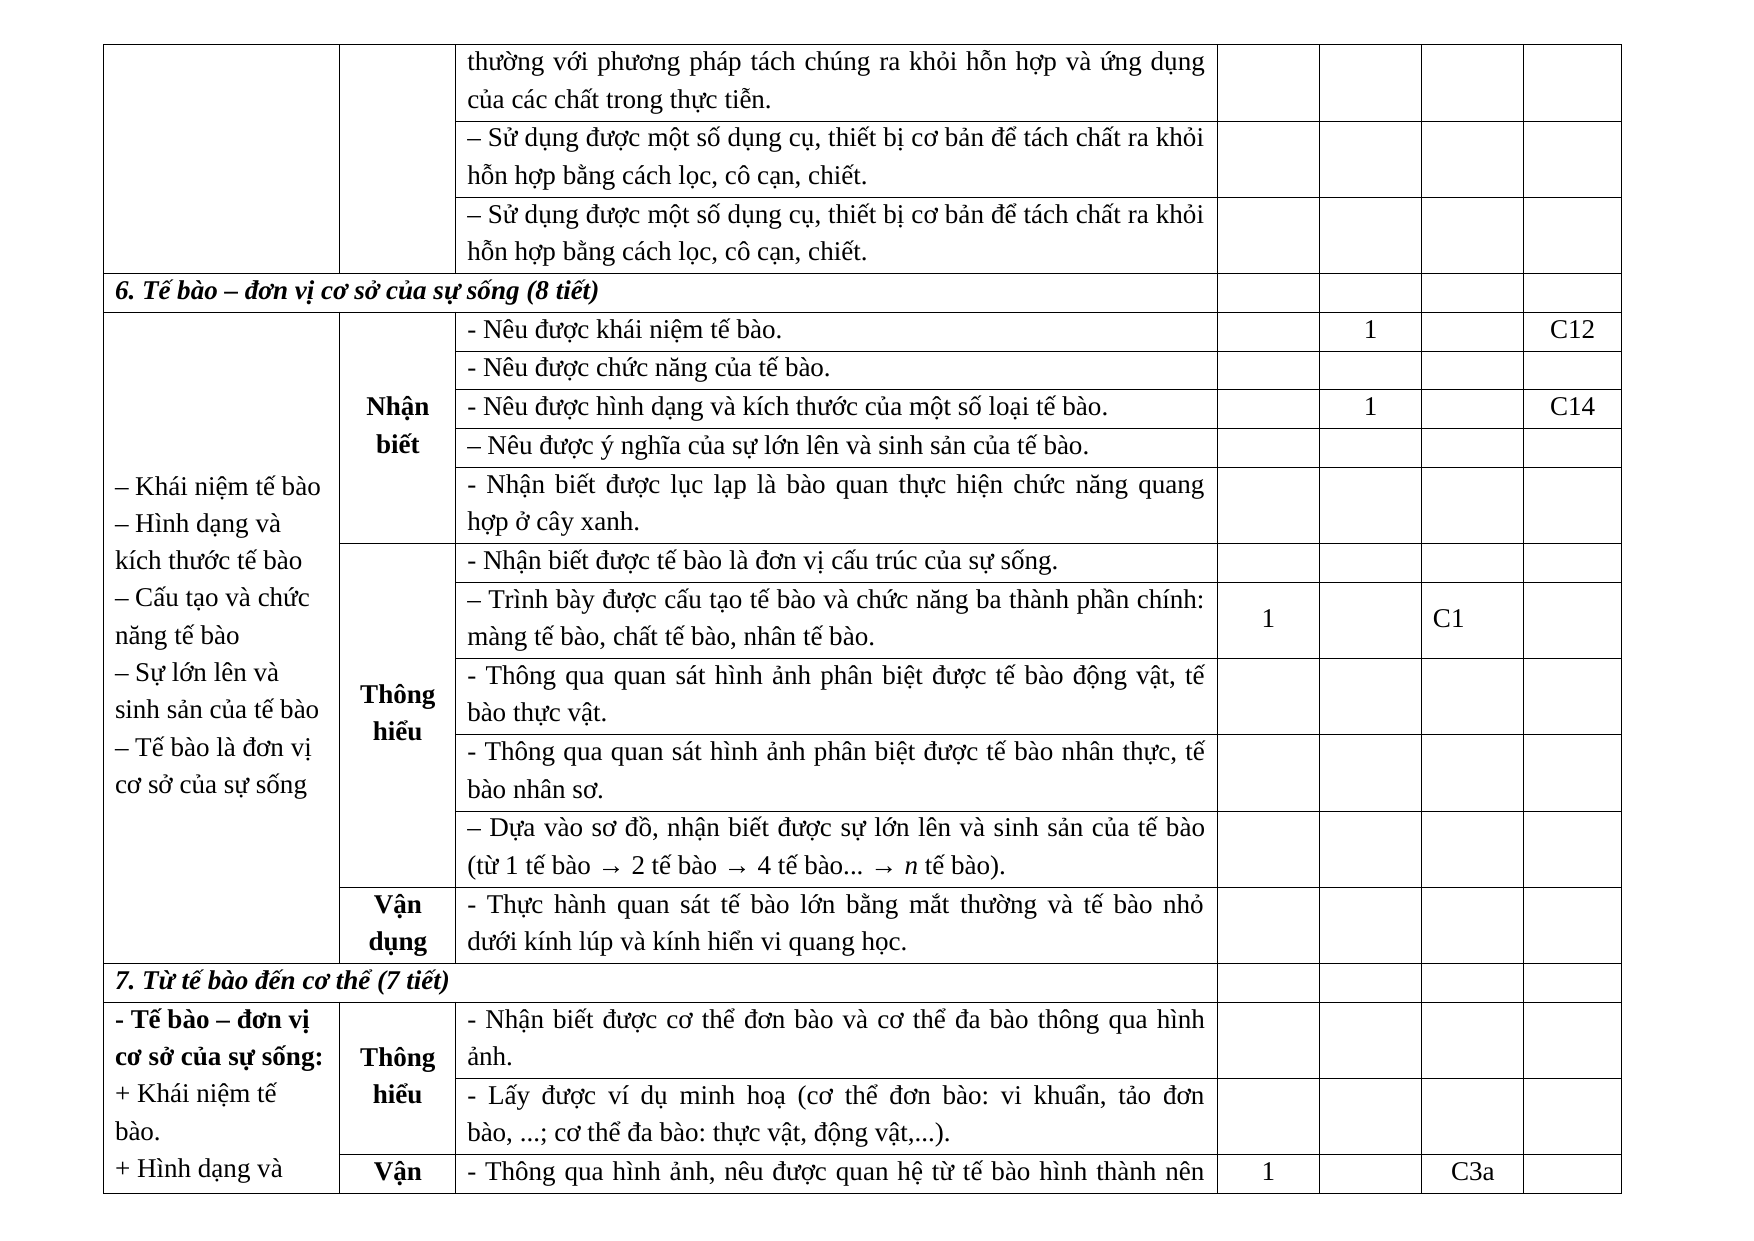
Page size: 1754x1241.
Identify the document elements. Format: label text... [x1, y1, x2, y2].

table_cell 1 [1320, 390, 1421, 428]
table_cell [1422, 735, 1523, 811]
table_cell – Trình bày được cấu tạo tế bào và chức năng ba thành phần chính: màng tế bào, chất tế bào, nhân tế bào. [456, 583, 1217, 658]
table_cell Vận dụng [340, 888, 455, 963]
table_cell [1524, 352, 1621, 389]
table_cell [1218, 964, 1319, 1002]
table_cell [1218, 735, 1319, 811]
table_cell C3a [1422, 1155, 1523, 1193]
table_cell - Thông qua quan sát hình ảnh phân biệt được tế bào động vật, tế bào thực vật. [456, 659, 1217, 734]
table_cell Nhận biết [340, 313, 455, 543]
table_cell Vận dụng [340, 1155, 455, 1193]
table_cell [1422, 313, 1523, 351]
table_cell [1422, 198, 1523, 273]
table_cell [1524, 122, 1621, 197]
table_cell [1524, 1155, 1621, 1193]
table_cell [1218, 544, 1319, 582]
table_cell – Sử dụng được một số dụng cụ, thiết bị cơ bản để tách chất ra khỏi hỗn hợp bằng cách lọc, cô cạn, chiết. [456, 198, 1217, 273]
table_cell [1524, 198, 1621, 273]
table_cell [1422, 429, 1523, 467]
table_cell [1218, 429, 1319, 467]
table_cell - Nêu được hình dạng và kích thước của một số loại tế bào. [456, 390, 1217, 428]
table_cell [1320, 583, 1421, 658]
table_cell [1524, 812, 1621, 887]
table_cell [456, 45, 1217, 121]
table_cell [1524, 888, 1621, 963]
table_cell Thông hiểu [340, 544, 455, 887]
table_cell [1320, 429, 1421, 467]
table_cell [1422, 659, 1523, 734]
table_cell – Khái niệm tế bào – Hình dạng và kích thước tế bào – Cấu tạo và chức năng tế bào – Sự lớn lên và sinh sản của tế bào – Tế bào là đơn vị cơ sở của sự sống [104, 313, 339, 963]
table_cell – Sử dụng được một số dụng cụ, thiết bị cơ bản để tách chất ra khỏi hỗn hợp bằng cách lọc, cô cạn, chiết. [456, 122, 1217, 197]
table_cell [1422, 274, 1523, 312]
table_cell [1320, 1079, 1421, 1154]
table_cell [1422, 122, 1523, 197]
table_cell [1422, 468, 1523, 543]
table_cell [1524, 45, 1621, 121]
table_cell - Lấy được ví dụ minh hoạ (cơ thể đơn bào: vi khuẩn, tảo đơn bào, ...; cơ thể đa bào: thực vật, động vật,...). [456, 1079, 1217, 1154]
table_cell - Nêu được chức năng của tế bào. [456, 352, 1217, 389]
table_cell [1422, 1003, 1523, 1078]
table_cell 1 [1218, 583, 1319, 658]
table_cell - Tế bào – đơn vị cơ sở của sự sống: + Khái niệm tế bào. + Hình dạng và kích thước của tế bào. + Cấu tạo và chức năng của tế bào. + Sự lớn lên và sinh sản của tế bào. + Tế bào là đơn vị cơ sở của sự sống. - Từ tế bào đến cơ thể: + Từ tế bào đến mô + Từ mô đến cơ quan + Từ cơ quan đến hệ cơ quan + Từ hệ cơ quan đến cơ thể [104, 1003, 339, 1193]
table_cell [1218, 274, 1319, 312]
table_cell [1320, 198, 1421, 273]
table_cell [1524, 583, 1621, 658]
table_cell - Nhận biết được lục lạp là bào quan thực hiện chức năng quang hợp ở cây xanh. [456, 468, 1217, 543]
table_cell [1320, 544, 1421, 582]
table_cell [1320, 812, 1421, 887]
table_cell [1524, 544, 1621, 582]
table_cell - Thông qua quan sát hình ảnh phân biệt được tế bào nhân thực, tế bào nhân sơ. [456, 735, 1217, 811]
table_cell [1422, 352, 1523, 389]
table_cell [1422, 812, 1523, 887]
table_cell [1218, 313, 1319, 351]
table_cell [1320, 468, 1421, 543]
table_cell [1320, 274, 1421, 312]
table_cell [1524, 274, 1621, 312]
table_cell C1 [1422, 583, 1523, 658]
table_cell [1320, 1155, 1421, 1193]
table_cell [1218, 45, 1319, 121]
table_cell 1 [1218, 1155, 1319, 1193]
table_cell [1524, 468, 1621, 543]
table_cell [1422, 964, 1523, 1002]
table_cell [1218, 1003, 1319, 1078]
table_cell [1320, 1003, 1421, 1078]
table_cell [1218, 390, 1319, 428]
table_cell [1524, 659, 1621, 734]
table_cell [1422, 45, 1523, 121]
table_cell [1320, 735, 1421, 811]
table_cell [1320, 659, 1421, 734]
table_cell [1218, 659, 1319, 734]
table_cell [1422, 888, 1523, 963]
table_cell – Dựa vào sơ đồ, nhận biết được sự lớn lên và sinh sản của tế bào (từ 1 tế bào → 2 tế bào → 4 tế bào... → n tế bào). [456, 812, 1217, 887]
table_cell [1422, 1079, 1523, 1154]
table_cell [1524, 735, 1621, 811]
table_cell [1422, 390, 1523, 428]
table_cell - Nhận biết được cơ thể đơn bào và cơ thể đa bào thông qua hình ảnh. [456, 1003, 1217, 1078]
table_cell – Nêu được ý nghĩa của sự lớn lên và sinh sản của tế bào. [456, 429, 1217, 467]
table_cell [1422, 544, 1523, 582]
table_cell Thông hiểu [340, 1003, 455, 1154]
table_cell [1218, 468, 1319, 543]
table_cell [1218, 812, 1319, 887]
table_cell [1320, 352, 1421, 389]
table_cell [1218, 1079, 1319, 1154]
table_cell [1320, 964, 1421, 1002]
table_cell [456, 1155, 1217, 1193]
table_cell [1218, 122, 1319, 197]
table_cell - Nêu được khái niệm tế bào. [456, 313, 1217, 351]
table_cell 6. Tế bào – đơn vị cơ sở của sự sống (8 tiết) [104, 274, 1217, 312]
table_cell [1320, 888, 1421, 963]
table_cell [1524, 1003, 1621, 1078]
table_cell [1524, 429, 1621, 467]
table_cell [1218, 888, 1319, 963]
table_cell 7. Từ tế bào đến cơ thể (7 tiết) [104, 964, 1217, 1002]
table_cell C12 [1524, 313, 1621, 351]
table_cell [1320, 45, 1421, 121]
table_cell 1 [1320, 313, 1421, 351]
table_cell [1218, 352, 1319, 389]
table_cell C14 [1524, 390, 1621, 428]
table_cell [1320, 122, 1421, 197]
table_cell [1524, 964, 1621, 1002]
table_cell - Thực hành quan sát tế bào lớn bằng mắt thường và tế bào nhỏ dưới kính lúp và kính hiển vi quang học. [456, 888, 1217, 963]
table_cell - Nhận biết được tế bào là đơn vị cấu trúc của sự sống. [456, 544, 1217, 582]
table_cell [1218, 198, 1319, 273]
table_cell [1524, 1079, 1621, 1154]
